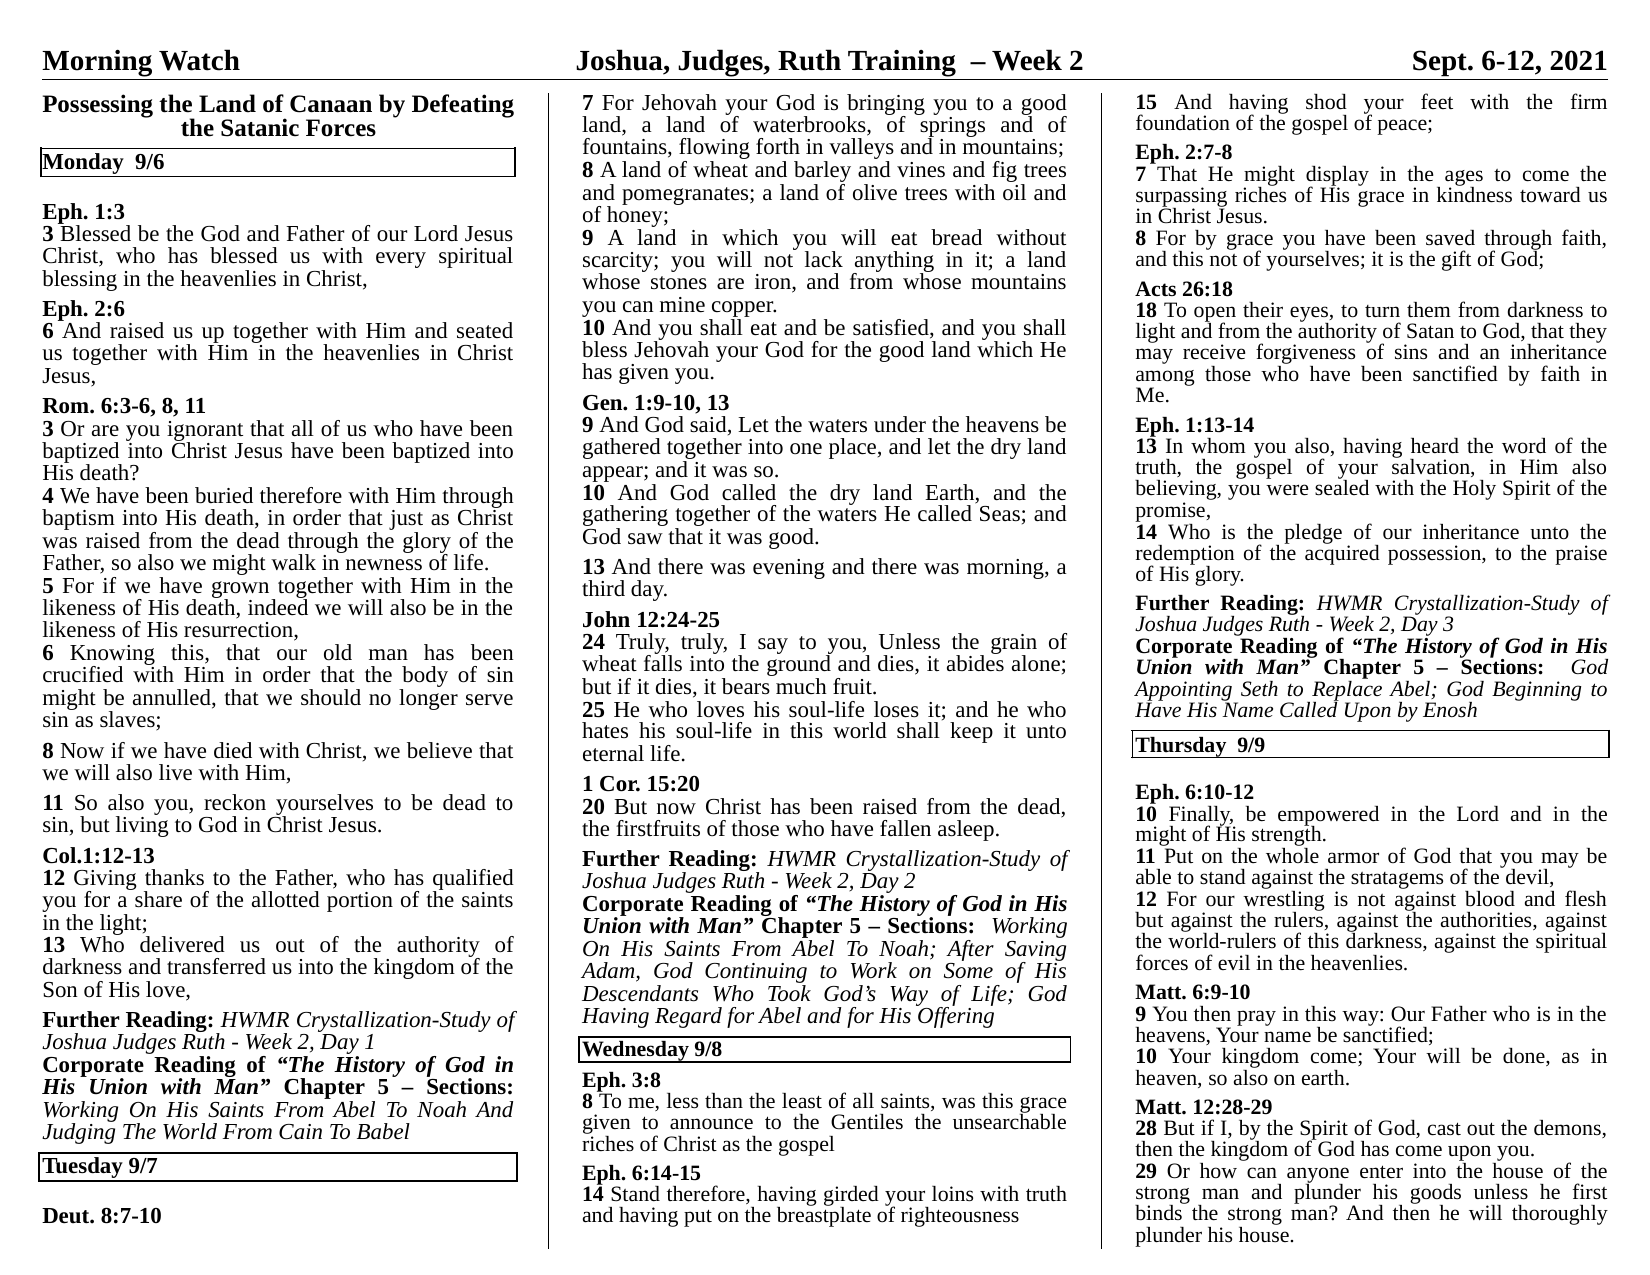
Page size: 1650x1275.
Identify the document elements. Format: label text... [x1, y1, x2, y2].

text 13 Who delivered us out of the authority of darkness and transferred us into the kingdom of the Son of His love, [42, 935, 514, 1002]
text Acts 26:18 [1135, 279, 1608, 300]
text Eph. 2:6 [42, 298, 514, 321]
text 7 That He might display in the ages to come the surpassing riches of His grace in kindness toward us in Christ Jesus. [1135, 164, 1608, 228]
text 7 For Jehovah your God is bringing you to a good land, a land of waterbrooks, of springs and of fountains, flowing forth in valleys and in mountains; [582, 93, 1068, 160]
text 18 To open their eyes, to turn them from darkness to light and from the authority of Satan to God, that they may receive forgiveness of sins and an inheritance among those who have been sanctified by faith in Me. [1135, 300, 1608, 407]
text 8 A land of wheat and barley and vines and fig trees and pomegranates; a land of olive trees with oil and of honey; [582, 160, 1068, 227]
text 13 In whom you also, having heard the word of the truth, the gospel of your salvation, in Him also believing, you were sealed with the Holy Spirit of the promise, [1135, 436, 1608, 522]
text Eph. 1:3 [42, 201, 514, 224]
text 15 And having shod your feet with the firm foundation of the gospel of peace; [1135, 93, 1608, 135]
text 24 Truly, truly, I say to you, Unless the grain of wheat falls into the ground and dies, it abides alone; but if it dies, it bears much fruit. [582, 632, 1068, 699]
text 12 For our wrestling is not against blood and flesh but against the rulers, against the authorities, against the world-rulers of this darkness, against the spiritual forces of evil in the heavenlies. [1135, 889, 1608, 975]
text Gen. 1:9-10, 13 [582, 392, 1068, 414]
text Matt. 12:28-29 [1135, 1097, 1608, 1118]
text 9 You then pray in this way: Our Father who is in the heavens, Your name be sanctified; [1135, 1004, 1608, 1047]
text John 12:24-25 [582, 609, 1068, 632]
text Deut. 8:7-10 [42, 1206, 514, 1228]
text 3 Blessed be the God and Father of our Lord Jesus Christ, who has blessed us with every spiritual blessing in the heavenlies in Christ, [42, 224, 514, 291]
text 29 Or how can anyone enter into the house of the strong man and plunder his goods unless he first binds the strong man? And then he will thoroughly plunder his house. [1135, 1161, 1608, 1247]
text 12 Giving thanks to the Father, who has qualified you for a share of the allotted portion of the saints in the light; [42, 867, 514, 935]
text 11 So also you, reckon yourselves to be dead to sin, but living to God in Christ Jesus. [42, 793, 514, 838]
subtitle Corporate Reading of “The History of God in His Union with Man” Chapter 5 – Sections: Working On His Saints From Abel To Noah And Judging The World From Cain To Babel [42, 1055, 514, 1144]
text 5 For if we have grown together with Him in the likeness of His death, indeed we will also be in the likeness of His resurrection, [42, 576, 514, 643]
text 6 And raised us up together with Him and seated us together with Him in the heavenlies in Christ Jesus, [42, 321, 514, 388]
text 9 A land in which you will eat bread without scarcity; you will not lack anything in it; a land whose stones are iron, and from whose mountains you can mine copper. [582, 227, 1068, 317]
text Morning Watch Joshua, Judges, Ruth Training – Week 2 Sept. 6-12, 2021 [42, 48, 1608, 79]
text 13 And there was evening and there was morning, a third day. [582, 557, 1068, 602]
text 25 He who loves his soul-life loses it; and he who hates his soul-life in this world shall keep it unto eternal life. [582, 699, 1068, 766]
text 10 Your kingdom come; Your will be done, as in heaven, so also on earth. [1135, 1047, 1608, 1090]
text Col.1:12-13 [42, 845, 514, 867]
text 3 Or are you ignorant that all of us who have been baptized into Christ Jesus have been baptized into His death? [42, 418, 514, 486]
text Monday 9/6 [42, 149, 514, 176]
text 11 Put on the whole armor of God that you may be able to stand against the stratagems of the devil, [1135, 847, 1608, 889]
text Eph. 6:10-12 [1135, 782, 1608, 804]
text 10 And you shall eat and be satisfied, and you shall bless Jehovah your God for the good land which He has given you. [582, 317, 1068, 385]
text 8 Now if we have died with Christ, we believe that we will also live with Him, [42, 740, 514, 785]
text 10 And God called the dry land Earth, and the gathering together of the waters He called Seas; and God saw that it was good. [582, 482, 1068, 549]
text Eph. 3:8 [582, 1070, 1068, 1091]
text Eph. 2:7-8 [1135, 143, 1608, 164]
text 9 And God said, Let the waters under the heavens be gathered together into one place, and let the dry land appear; and it was so. [582, 414, 1068, 482]
text Further Reading: HWMR Crystallization-Study of Joshua Judges Ruth - Week 2, Day 3 [1135, 594, 1608, 637]
text 6 Knowing this, that our old man has been crucified with Him in order that the body of sin might be annulled, that we should no longer serve sin as slaves; [42, 643, 514, 733]
text 10 Finally, be empowered in the Lord and in the might of His strength. [1135, 804, 1608, 847]
text 20 But now Christ has been raised from the dead, the firstfruits of those who have fallen asleep. [582, 796, 1068, 841]
text 14 Stand therefore, having girded your loins with truth and having put on the breastplate of righteousness [582, 1184, 1068, 1227]
text Eph. 1:13-14 [1135, 415, 1608, 436]
text Thursday 9/9 [1133, 731, 1608, 757]
text Further Reading: HWMR Crystallization-Study of Joshua Judges Ruth - Week 2, Day 2 [582, 849, 1068, 894]
text Further Reading: HWMR Crystallization-Study of Joshua Judges Ruth - Week 2, Day 1 [42, 1010, 514, 1055]
text 28 But if I, by the Spirit of God, cast out the demons, then the kingdom of God has come upon you. [1135, 1118, 1608, 1161]
text Eph. 6:14-15 [582, 1163, 1068, 1184]
text 8 To me, less than the least of all saints, was this grace given to announce to the Gentiles the unsearchable riches of Christ as the gospel [582, 1091, 1068, 1156]
text Matt. 6:9-10 [1135, 983, 1608, 1004]
text 4 We have been buried therefore with Him through baptism into His death, in order that just as Christ was raised from the dead through the glory of the Father, so also we might walk in newness of life. [42, 486, 514, 576]
text Rom. 6:3-6, 8, 11 [42, 396, 514, 418]
subtitle Corporate Reading of “The History of God in His Union with Man” Chapter 5 – Sections: Working On His Saints From Abel To Noah; After Saving Adam, God Continuing to Work on Some of His Descendants Who Took God’s Way of Life; God Having Regard for Abel and for His Offering [582, 894, 1068, 1028]
text 14 Who is the pledge of our inheritance unto the redemption of the acquired possession, to the praise of His glory. [1135, 522, 1608, 586]
text Wednesday 9/8 [580, 1038, 1070, 1061]
text Tuesday 9/7 [40, 1154, 516, 1180]
list Possessing the Land of Canaan by Defeating the Satanic Forces [42, 93, 514, 141]
text 1 Cor. 15:20 [582, 774, 1068, 796]
text 8 For by grace you have been saved through faith, and this not of yourselves; it is the gift of God; [1135, 228, 1608, 271]
text Corporate Reading of “The History of God in His Union with Man” Chapter 5 – Sections: God Appointing Seth to Replace Abel; God Beginning to Have His Name Called Upon by Enosh [1135, 637, 1608, 722]
